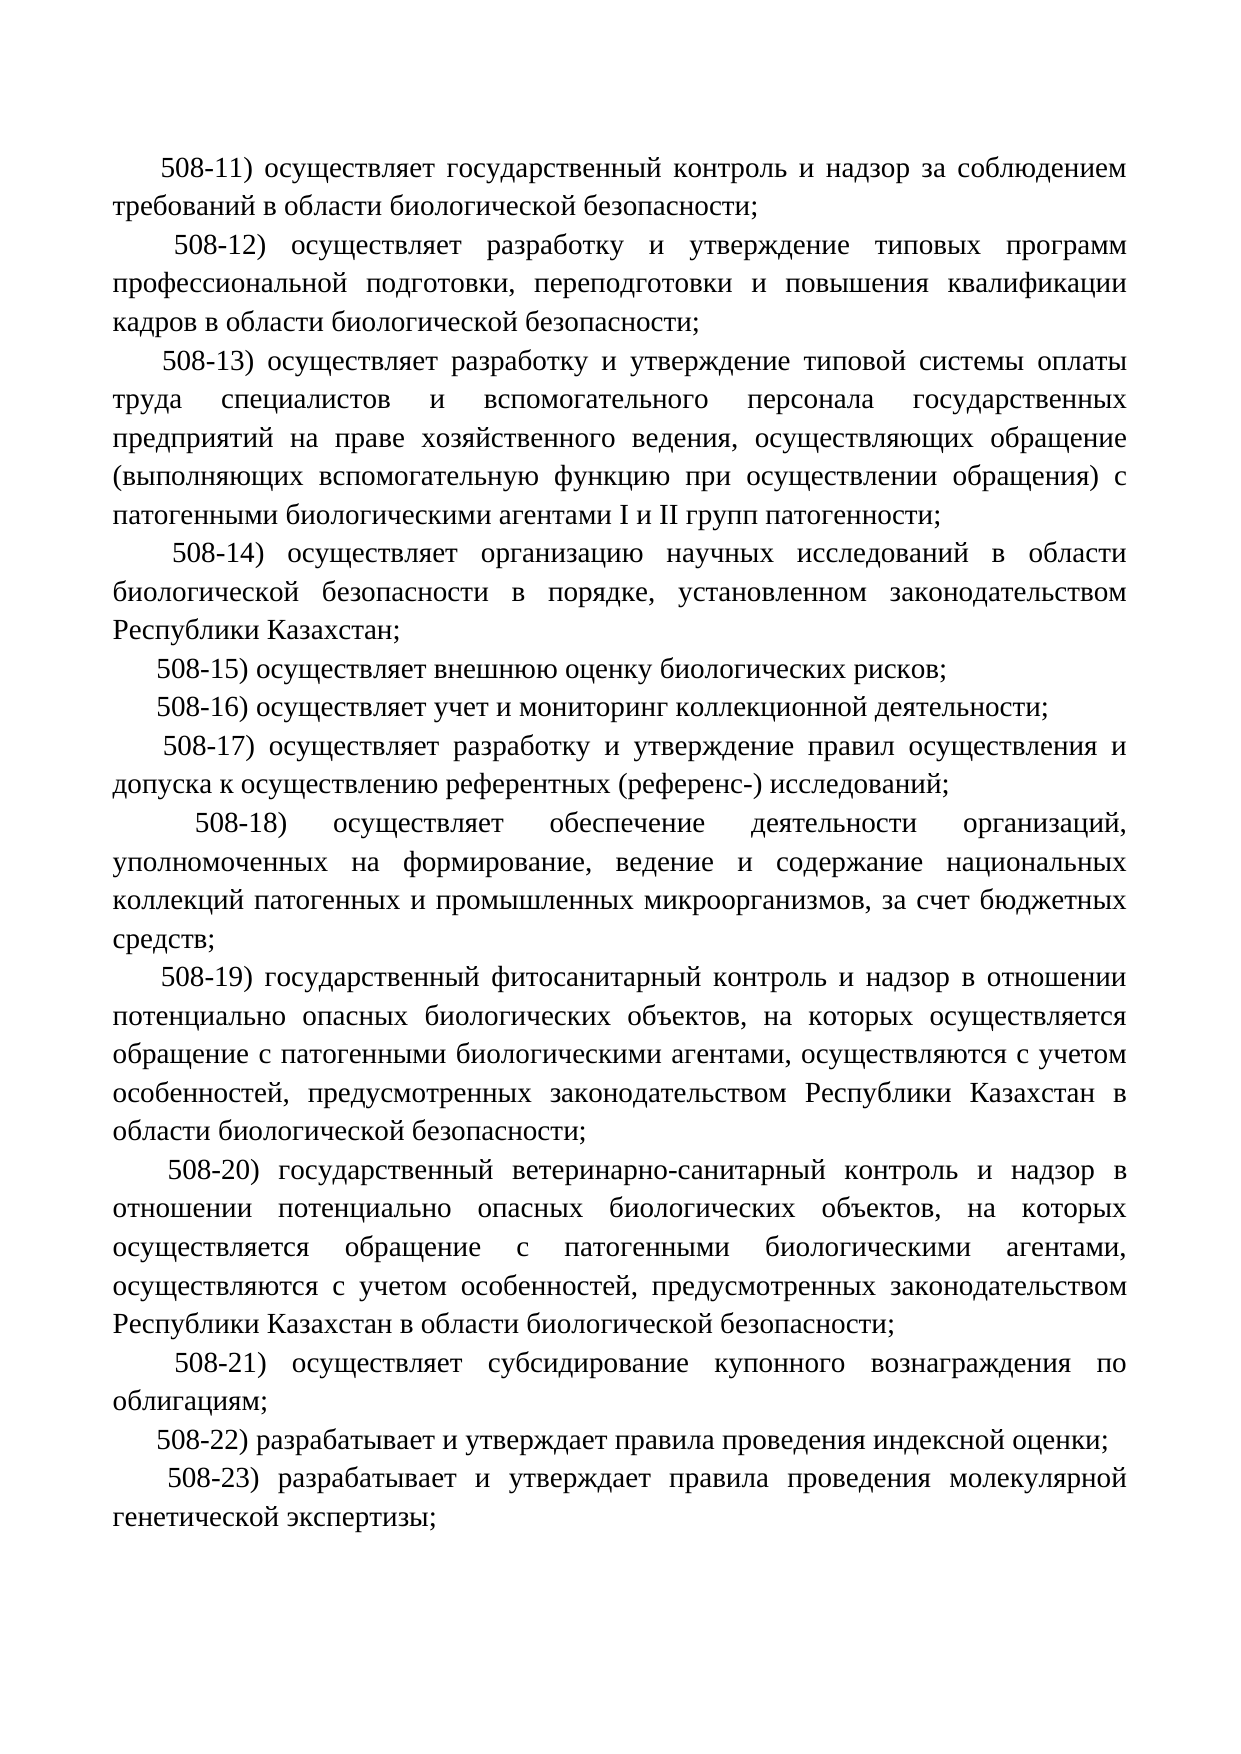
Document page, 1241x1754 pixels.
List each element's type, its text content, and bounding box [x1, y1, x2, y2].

text 508-17) осуществляет разработку и утверждение правил осуществления и допуска к осуществлению референтных (референс-) исследований; [112, 728, 1128, 800]
text 508-21) осуществляет субсидирование купонного вознаграждения по облигациям; [112, 1345, 1128, 1417]
text 508-19) государственный фитосанитарный контроль и надзор в отношении потенциально опасных биологических объектов, на которых осуществляется обращение с патогенными биологическими агентами, осуществляются с учетом особенностей, предусмотренных законодательством Республики Казахстан в области биологической безопасности; [112, 959, 1128, 1147]
text 508-16) осуществляет учет и мониторинг коллекционной деятельности; [112, 689, 1128, 723]
text 508-13) осуществляет разработку и утверждение типовой системы оплаты труда специалистов и вспомогательного персонала государственных предприятий на праве хозяйственного ведения, осуществляющих обращение (выполняющих вспомогательную функцию при осуществлении обращения) с патогенными биологическими агентами I и II групп патогенности; [112, 343, 1128, 530]
text 508-23) разрабатывает и утверждает правила проведения молекулярной генетической экспертизы; [112, 1460, 1128, 1532]
text 508-12) осуществляет разработку и утверждение типовых программ профессиональной подготовки, переподготовки и повышения квалификации кадров в области биологической безопасности; [112, 227, 1128, 338]
text 508-18) осуществляет обеспечение деятельности организаций, уполномоченных на формирование, ведение и содержание национальных коллекций патогенных и промышленных микроорганизмов, за счет бюджетных средств; [112, 805, 1128, 954]
text 508-11) осуществляет государственный контроль и надзор за соблюдением требований в области биологической безопасности; [112, 150, 1128, 222]
text 508-20) государственный ветеринарно-санитарный контроль и надзор в отношении потенциально опасных биологических объектов, на которых осуществляется обращение с патогенными биологическими агентами, осуществляются с учетом особенностей, предусмотренных законодательством Республики Казахстан в области биологической безопасности; [112, 1152, 1128, 1340]
text 508-14) осуществляет организацию научных исследований в области биологической безопасности в порядке, установленном законодательством Республики Казахстан; [112, 535, 1128, 646]
text 508-22) разрабатывает и утверждает правила проведения индексной оценки; [112, 1422, 1128, 1455]
text 508-15) осуществляет внешнюю оценку биологических рисков; [112, 651, 1128, 684]
